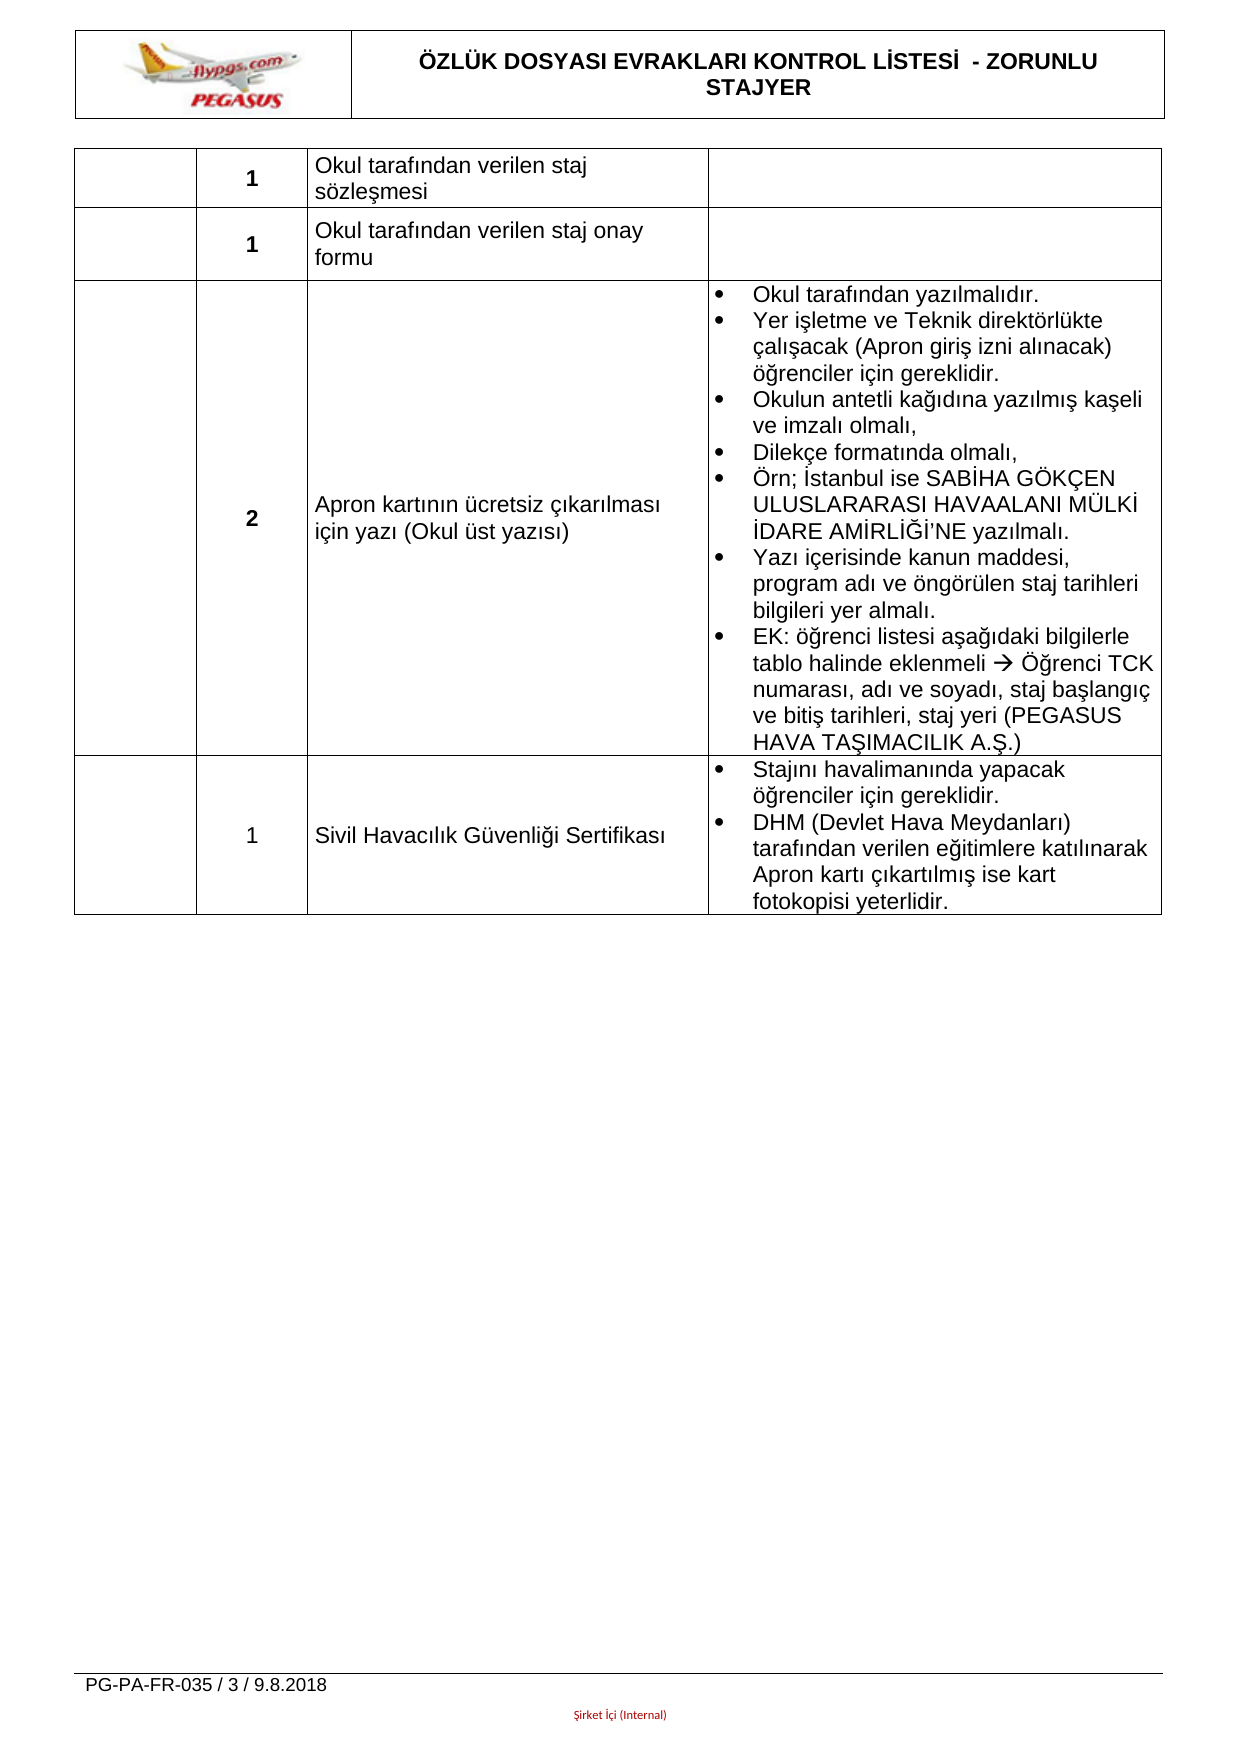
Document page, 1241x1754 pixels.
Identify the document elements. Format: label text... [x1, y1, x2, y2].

table_cell Stajını havalimanında yapacak öğrenciler için gereklidir. DHM (Devlet Hava Meydanları) tarafından verilen eğitimlere katılınarak Apron kartı çıkartılmış ise kart fotokopisi yeterlidir. [709, 756, 1161, 914]
table_cell [709, 149, 1161, 207]
table_cell 1 [197, 208, 307, 279]
picture [121, 32, 306, 117]
table_cell [75, 208, 196, 279]
table_cell Okul tarafından verilen staj onay formu [308, 208, 708, 279]
table_cell Okul tarafından verilen staj sözleşmesi [308, 149, 708, 207]
table_cell [75, 756, 196, 914]
table_cell 1 [197, 149, 307, 207]
table_cell 2 [197, 281, 307, 755]
table_cell Sivil Havacılık Güvenliği Sertifikası [308, 756, 708, 914]
table_cell 1 [197, 756, 307, 914]
table_cell [75, 149, 196, 207]
table_cell Apron kartının ücretsiz çıkarılması için yazı (Okul üst yazısı) [308, 281, 708, 755]
table_cell [75, 281, 196, 755]
table_cell [709, 208, 1161, 279]
table_cell Okul tarafından yazılmalıdır. Yer işletme ve Teknik direktörlükte çalışacak (Apron giriş izni alınacak) öğrenciler için gereklidir. Okulun antetli kağıdına yazılmış kaşeli ve imzalı olmalı, Dilekçe formatında olmalı, Örn; İstanbul ise SABİHA GÖKÇEN ULUSLARARASI HAVAALANI MÜLKİ İDARE AMİRLİĞİ’NE yazılmalı. Yazı içerisinde kanun maddesi, program adı ve öngörülen staj tarihleri bilgileri yer almalı. EK: öğrenci listesi aşağıdaki bilgilerle tablo halinde eklenmeli Öğrenci TCK numarası, adı ve soyadı, staj başlangıç ve bitiş tarihleri, staj yeri (PEGASUS HAVA TAŞIMACILIK A.Ş.) [709, 281, 1161, 755]
